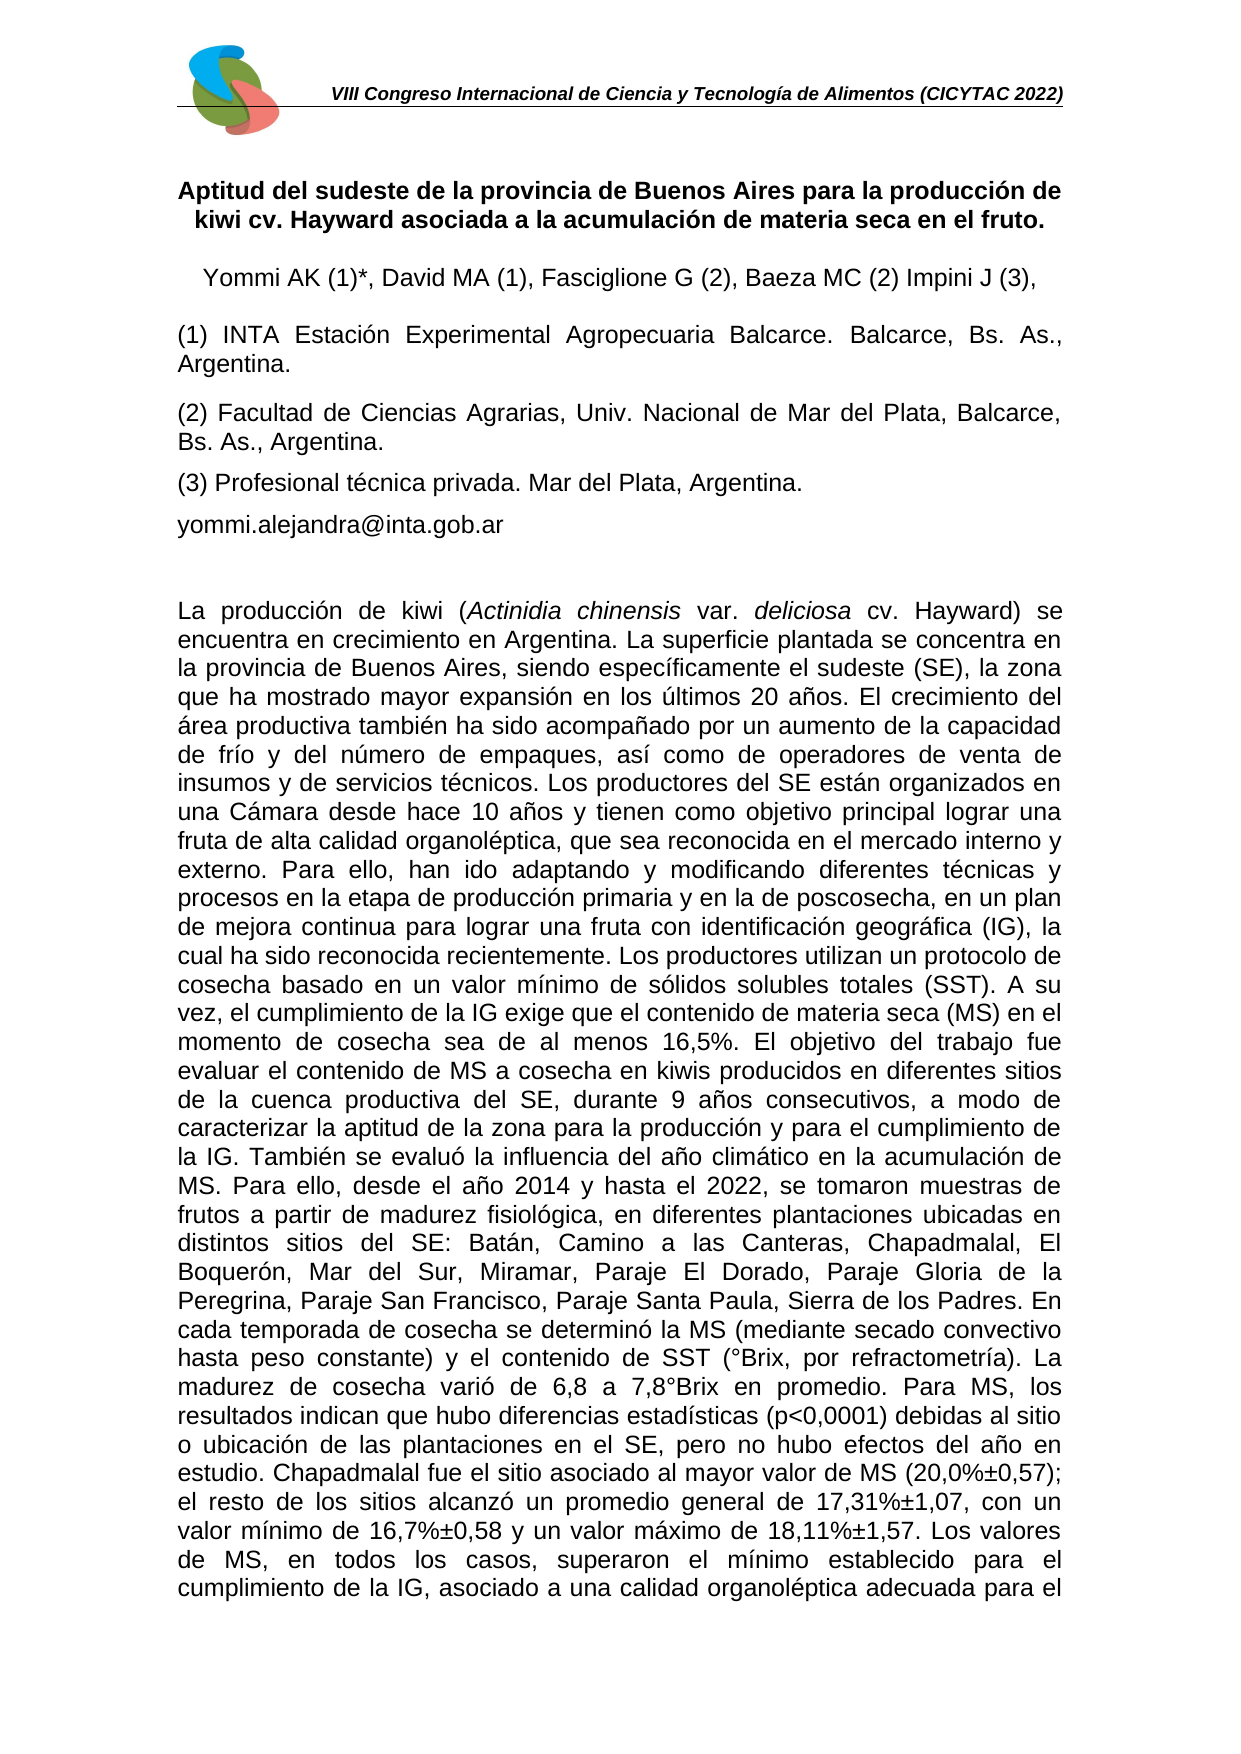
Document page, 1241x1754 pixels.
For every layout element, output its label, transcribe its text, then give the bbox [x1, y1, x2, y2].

text Aptitud del sudeste de la provincia de Buenos Aires para la producción de kiwi cv. Hayward asociada a la acumulación de materia seca en el fruto. [177, 176, 1063, 234]
text (1) INTA Estación Experimental Agropecuaria Balcarce. Balcarce, Bs. As., Argentina. [177, 320, 1063, 377]
text (3) Profesional técnica privada. Mar del Plata, Argentina. [177, 468, 1063, 497]
text (2) Facultad de Ciencias Agrarias, Univ. Nacional de Mar del Plata, Balcarce, Bs. As., Argentina. [177, 398, 1063, 456]
text Yommi AK (1)*, David MA (1), Fasciglione G (2), Baeza MC (2) Impini J (3), [177, 262, 1063, 291]
picture [178, 37, 289, 106]
picture [178, 107, 289, 146]
text yommi.alejandra@inta.gob.ar [177, 509, 1063, 538]
